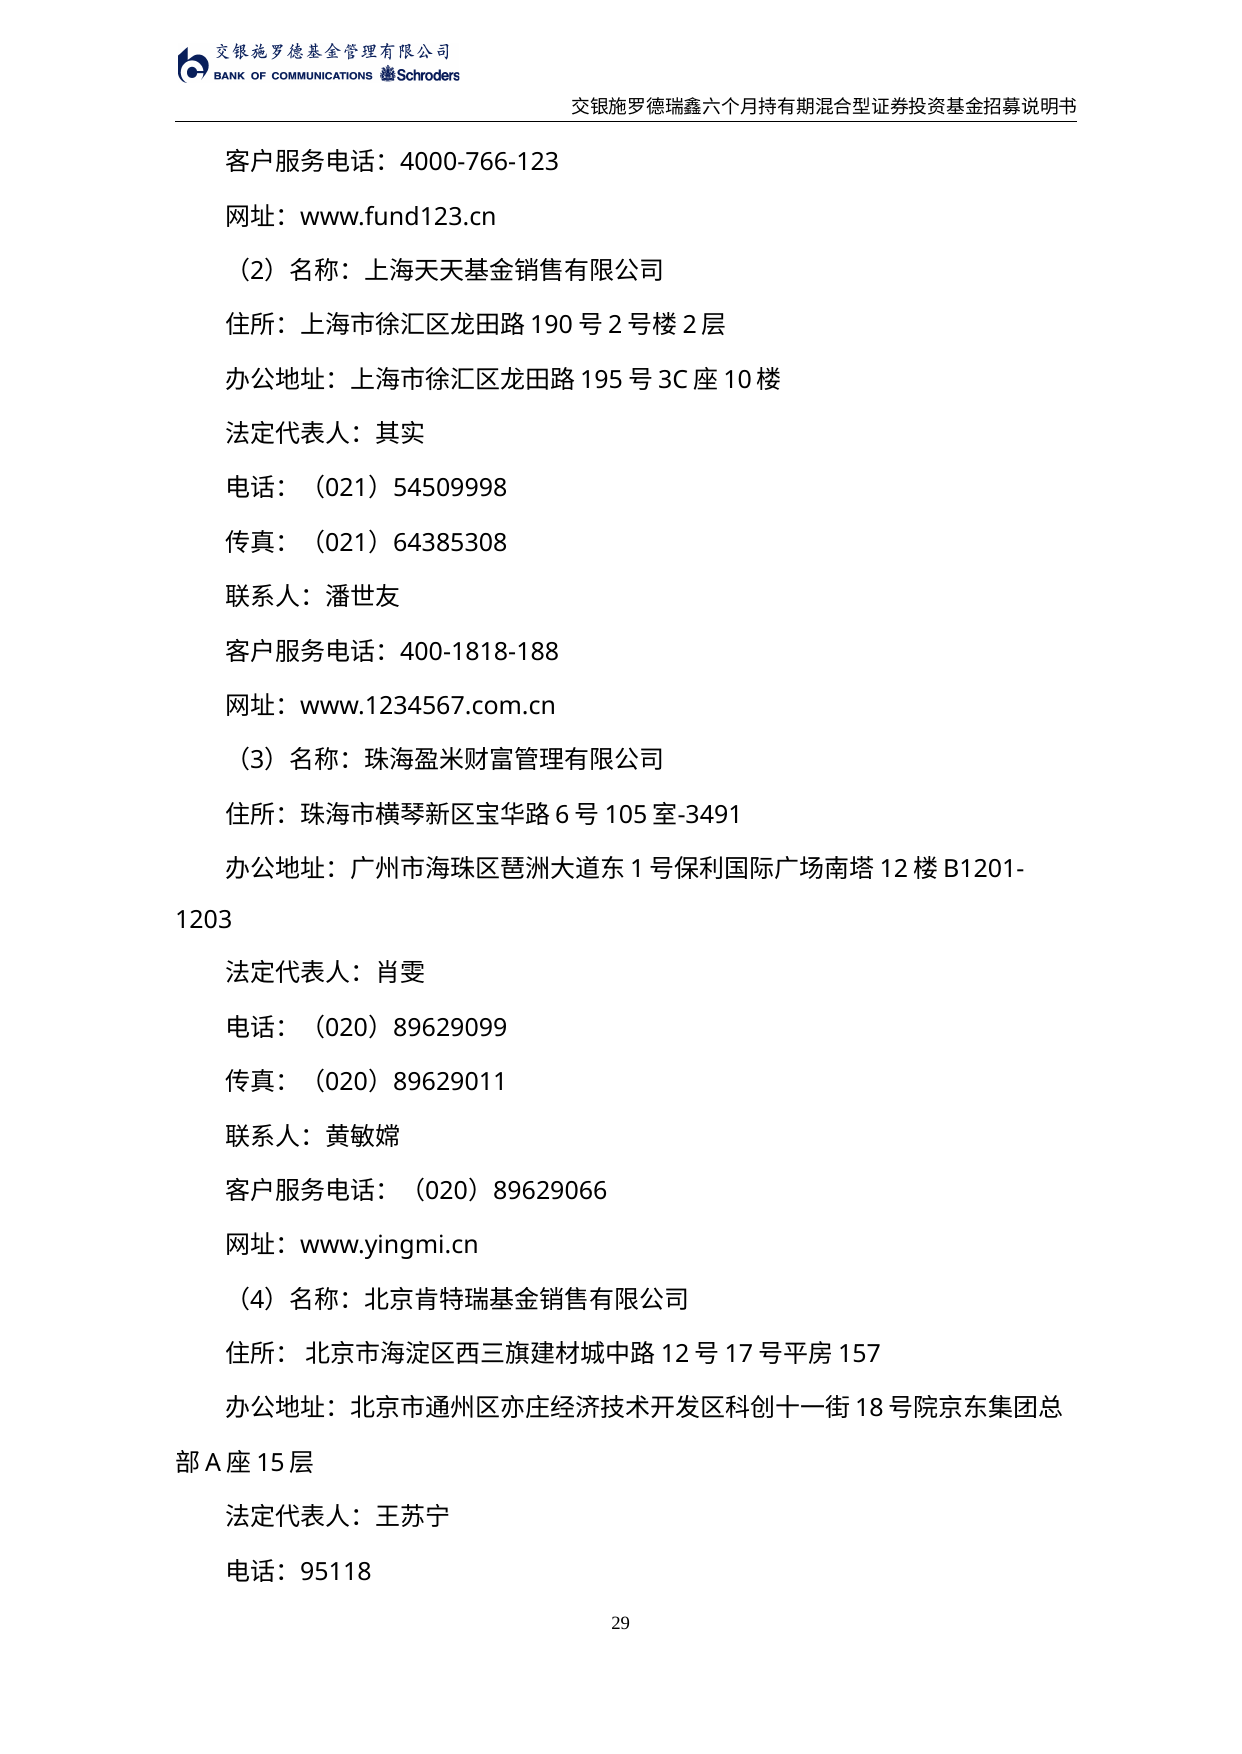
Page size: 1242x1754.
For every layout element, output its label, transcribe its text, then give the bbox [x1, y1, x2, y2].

text 法定代表人：肖雯 [175, 953, 1077, 989]
text 法定代表人：其实 [175, 413, 1077, 450]
text 网址：www.fund123.cn [175, 196, 1077, 232]
text 住所： 北京市海淀区西三旗建材城中路12号17号平房157 [175, 1333, 1077, 1370]
text 网址：www.1234567.com.cn [175, 685, 1077, 722]
text 电话：（021）54509998 [175, 468, 1077, 504]
text 网址：www.yingmi.cn [175, 1225, 1077, 1261]
text 办公地址：广州市海珠区琶洲大道东1号保利国际广场南塔12楼B1201-1203 [175, 848, 1077, 936]
text 客户服务电话：4000-766-123 [175, 142, 1077, 178]
text （4）名称：北京肯特瑞基金销售有限公司 [175, 1279, 1077, 1315]
text 联系人：潘世友 [175, 577, 1077, 613]
text 住所：珠海市横琴新区宝华路6号105室-3491 [175, 794, 1077, 830]
picture [178, 43, 460, 83]
text 传真：（021）64385308 [175, 522, 1077, 558]
text （3）名称：珠海盈米财富管理有限公司 [175, 740, 1077, 776]
text 电话：95118 [175, 1551, 1077, 1587]
text 传真：（020）89629011 [175, 1062, 1077, 1098]
text 办公地址：上海市徐汇区龙田路195号3C座10楼 [175, 359, 1077, 395]
text 办公地址：北京市通州区亦庄经济技术开发区科创十一街18号院京东集团总部A座15层 [175, 1388, 1077, 1478]
text 客户服务电话：（020）89629066 [175, 1170, 1077, 1207]
text 法定代表人：王苏宁 [175, 1497, 1077, 1533]
text 联系人：黄敏嫦 [175, 1116, 1077, 1152]
text 客户服务电话：400-1818-188 [175, 631, 1077, 667]
text 住所：上海市徐汇区龙田路190号2号楼2层 [175, 305, 1077, 341]
text 电话：（020）89629099 [175, 1007, 1077, 1043]
text （2）名称：上海天天基金销售有限公司 [175, 250, 1077, 287]
